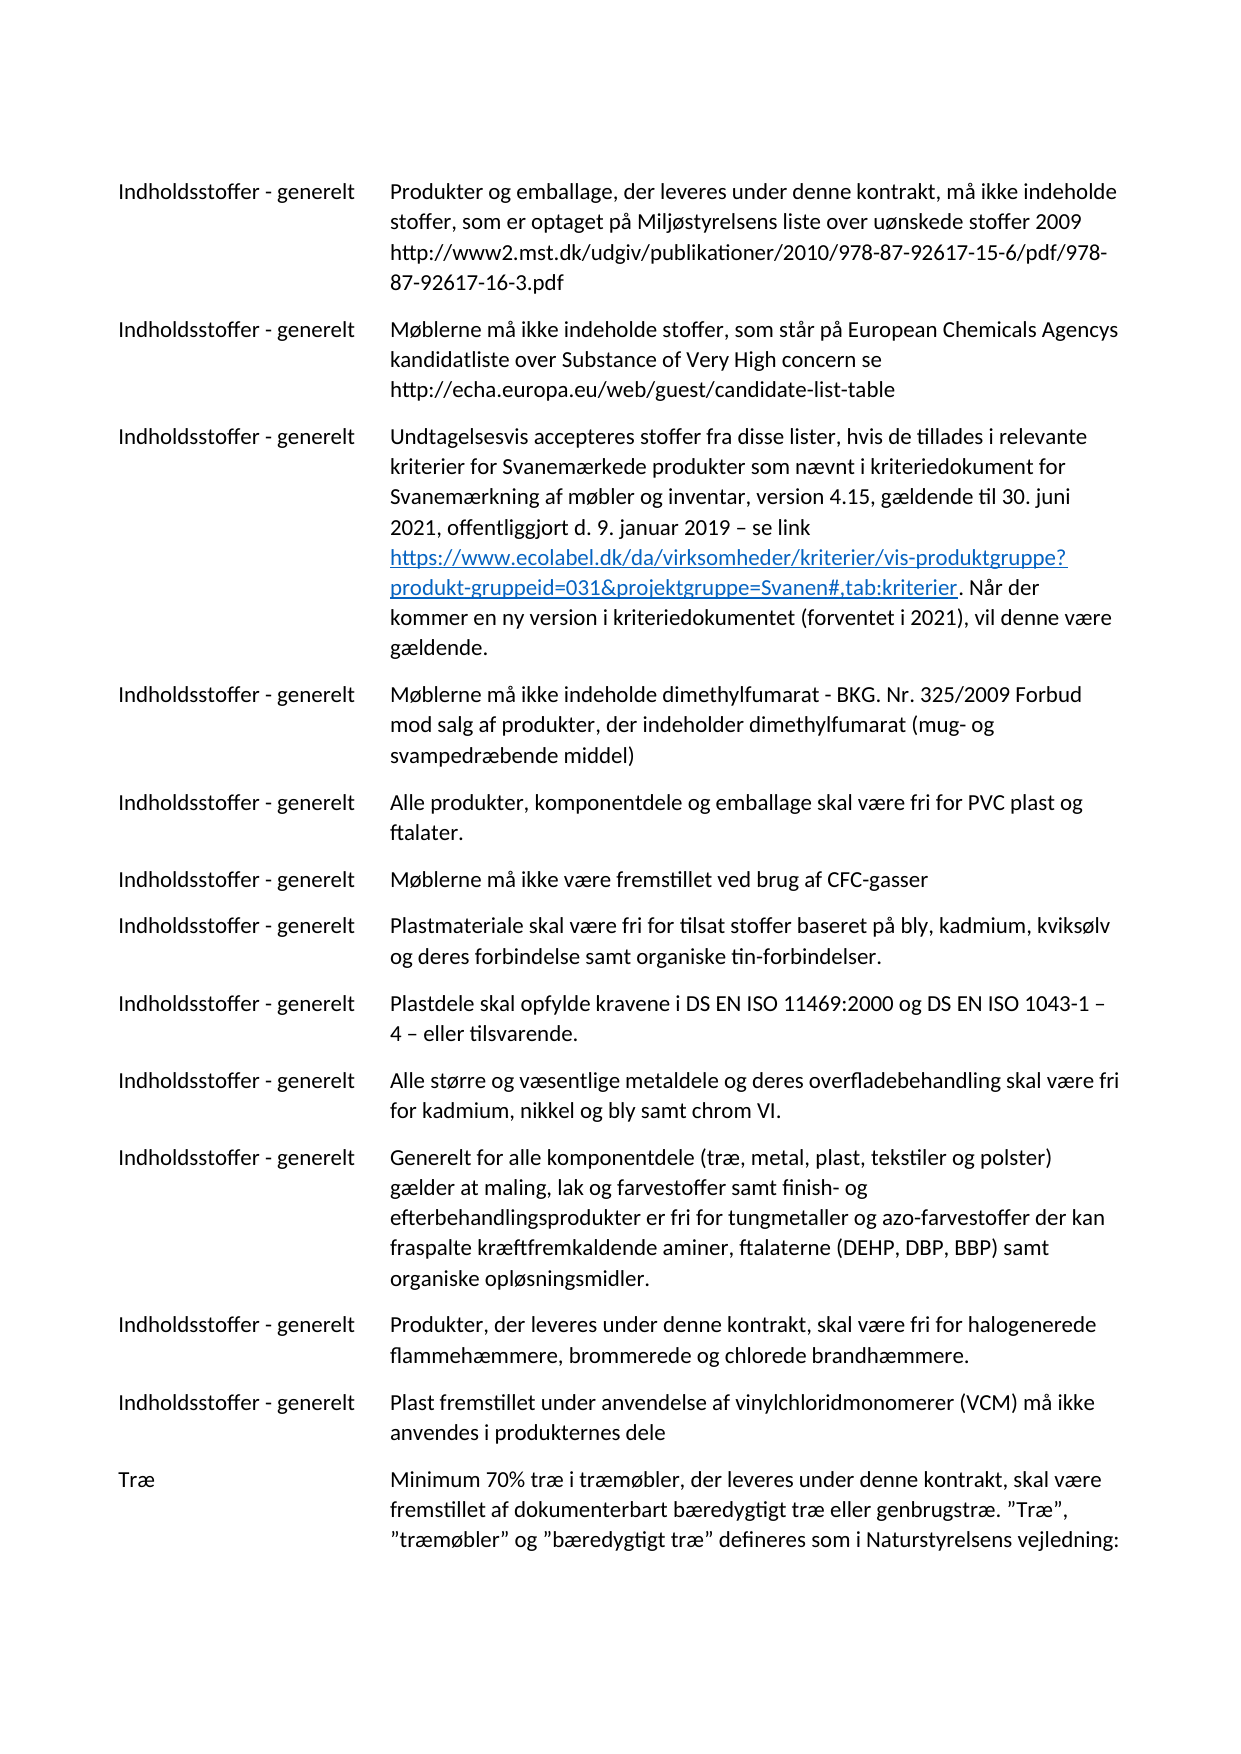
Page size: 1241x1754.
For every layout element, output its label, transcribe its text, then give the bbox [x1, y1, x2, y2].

text Indholdsstoffer - generelt Produkter, der leveres under denne kontrakt, skal være fri for halogenerede flammehæmmere, brommerede og chlorede brandhæmmere. [118, 1311, 1122, 1369]
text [118, 1465, 1122, 1553]
text Indholdsstoffer - generelt Produkter og emballage, der leveres under denne kontrakt, må ikke indeholde stoffer, som er optaget på Miljøstyrelsens liste over uønskede stoffer 2009 http://www2.mst.dk/udgiv/publikationer/2010/978-87-92617-15-6/pdf/978-87-92617-16-3.pdf [118, 177, 1122, 296]
text Indholdsstoffer - generelt Møblerne må ikke indeholde dimethylfumarat - BKG. Nr. 325/2009 Forbud mod salg af produkter, der indeholder dimethylfumarat (mug- og svampedræbende middel) [118, 680, 1122, 769]
text Indholdsstoffer - generelt Alle større og væsentlige metaldele og deres overfladebehandling skal være fri for kadmium, nikkel og bly samt chrom VI. [118, 1066, 1122, 1124]
text Indholdsstoffer - generelt Møblerne må ikke indeholde stoffer, som står på European Chemicals Agencys kandidatliste over Substance of Very High concern se http://echa.europa.eu/web/guest/candidate-list-table [118, 315, 1122, 403]
text Indholdsstoffer - generelt Alle produkter, komponentdele og emballage skal være fri for PVC plast og ftalater. [118, 788, 1122, 846]
text Indholdsstoffer - generelt Møblerne må ikke være fremstillet ved brug af CFC-gasser [118, 865, 1122, 893]
text Indholdsstoffer - generelt Generelt for alle komponentdele (træ, metal, plast, tekstiler og polster) gælder at maling, lak og farvestoffer samt finish- og efterbehandlingsprodukter er fri for tungmetaller og azo-farvestoffer der kan fraspalte kræftfremkaldende aminer, ftalaterne (DEHP, DBP, BBP) samt organiske opløsningsmidler. [118, 1143, 1122, 1292]
text Indholdsstoffer - generelt Plast fremstillet under anvendelse af vinylchloridmonomerer (VCM) må ikke anvendes i produkternes dele [118, 1388, 1122, 1446]
text Indholdsstoffer - generelt Plastdele skal opfylde kravene i DS EN ISO 11469:2000 og DS EN ISO 1043-1 – 4 – eller tilsvarende. [118, 989, 1122, 1047]
text Indholdsstoffer - generelt Plastmateriale skal være fri for tilsat stoffer baseret på bly, kadmium, kviksølv og deres forbindelse samt organiske tin-forbindelser. [118, 912, 1122, 970]
text Indholdsstoffer - generelt Undtagelsesvis accepteres stoffer fra disse lister, hvis de tillades i relevante kriterier for Svanemærkede produkter som nævnt i kriteriedokument for Svanemærkning af møbler og inventar, version 4.15, gældende til 30. juni 2021, offentliggjort d. 9. januar 2019 – se link https://www.ecolabel.dk/da/virksomheder/kriterier/vis-produktgruppe?produkt-gruppeid=031&projektgruppe=Svanen#,tab:kriterier. Når der kommer en ny version i kriteriedokumentet (forventet i 2021), vil denne være gældende. [118, 422, 1122, 661]
